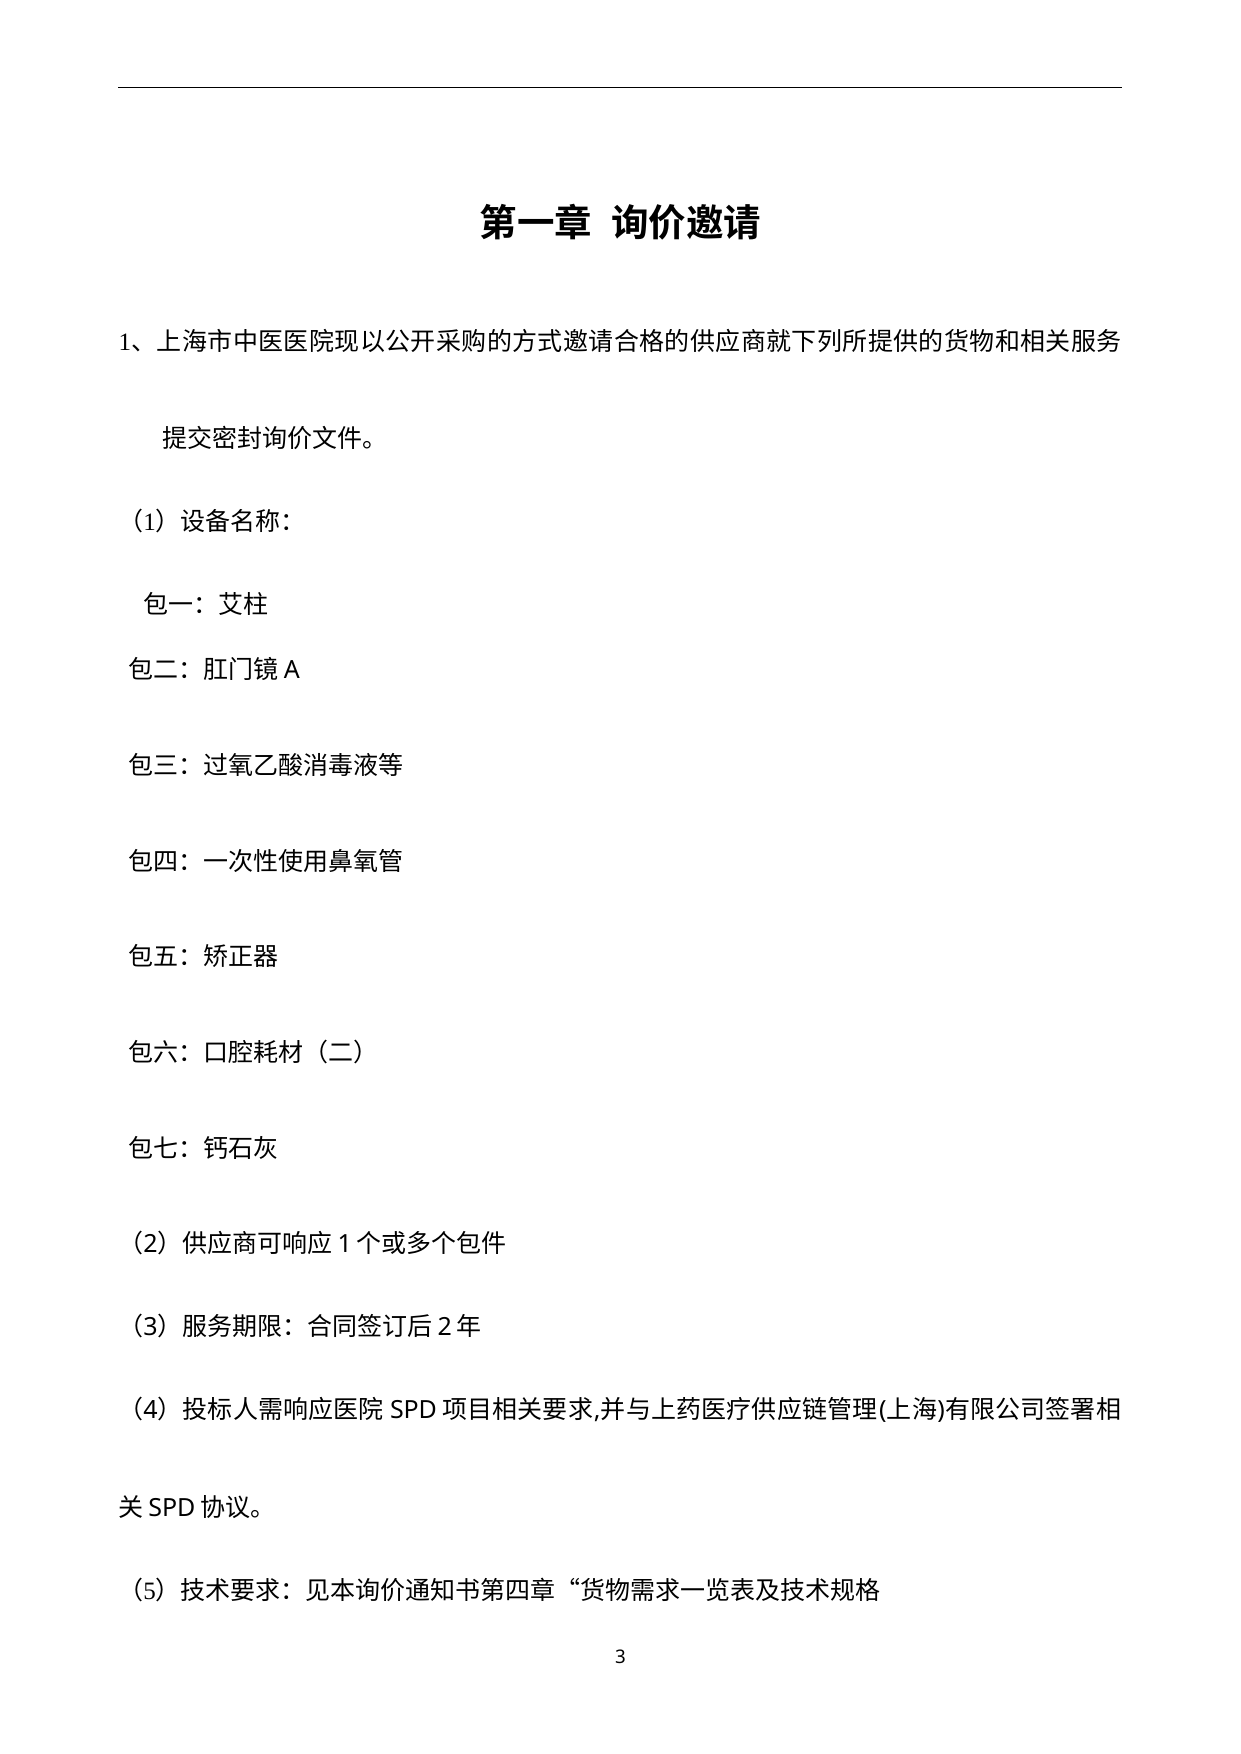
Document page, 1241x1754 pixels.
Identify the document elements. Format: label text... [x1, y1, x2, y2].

list 投标人需响应医院SPD项目相关要求,并与上药医疗供应链管理(上海)有限公司签署相关SPD协议。 [118, 1376, 1122, 1538]
text 包四：一次性使用鼻氧管 [118, 827, 1122, 892]
text 1、上海市中医医院现以公开采购的方式邀请合格的供应商就下列所提供的货物和相关服务提交密封询价文件。 [118, 307, 1122, 469]
list 服务期限：合同签订后2年 [118, 1292, 1122, 1357]
list 供应商可响应1个或多个包件 [118, 1209, 1122, 1274]
text 第一章 询价邀请 [118, 188, 1122, 253]
text 包二：肛门镜A [118, 636, 1122, 701]
text 包五：矫正器 [118, 922, 1122, 987]
text 包一：艾柱 [118, 571, 1122, 636]
text 包七：钙石灰 [118, 1114, 1122, 1179]
text （1）设备名称： [118, 487, 1122, 552]
text 包六：口腔耗材（二） [118, 1018, 1122, 1083]
text 包三：过氧乙酸消毒液等 [118, 731, 1122, 796]
text （5）技术要求：见本询价通知书第四章“货物需求一览表及技术规格 [118, 1556, 1122, 1621]
